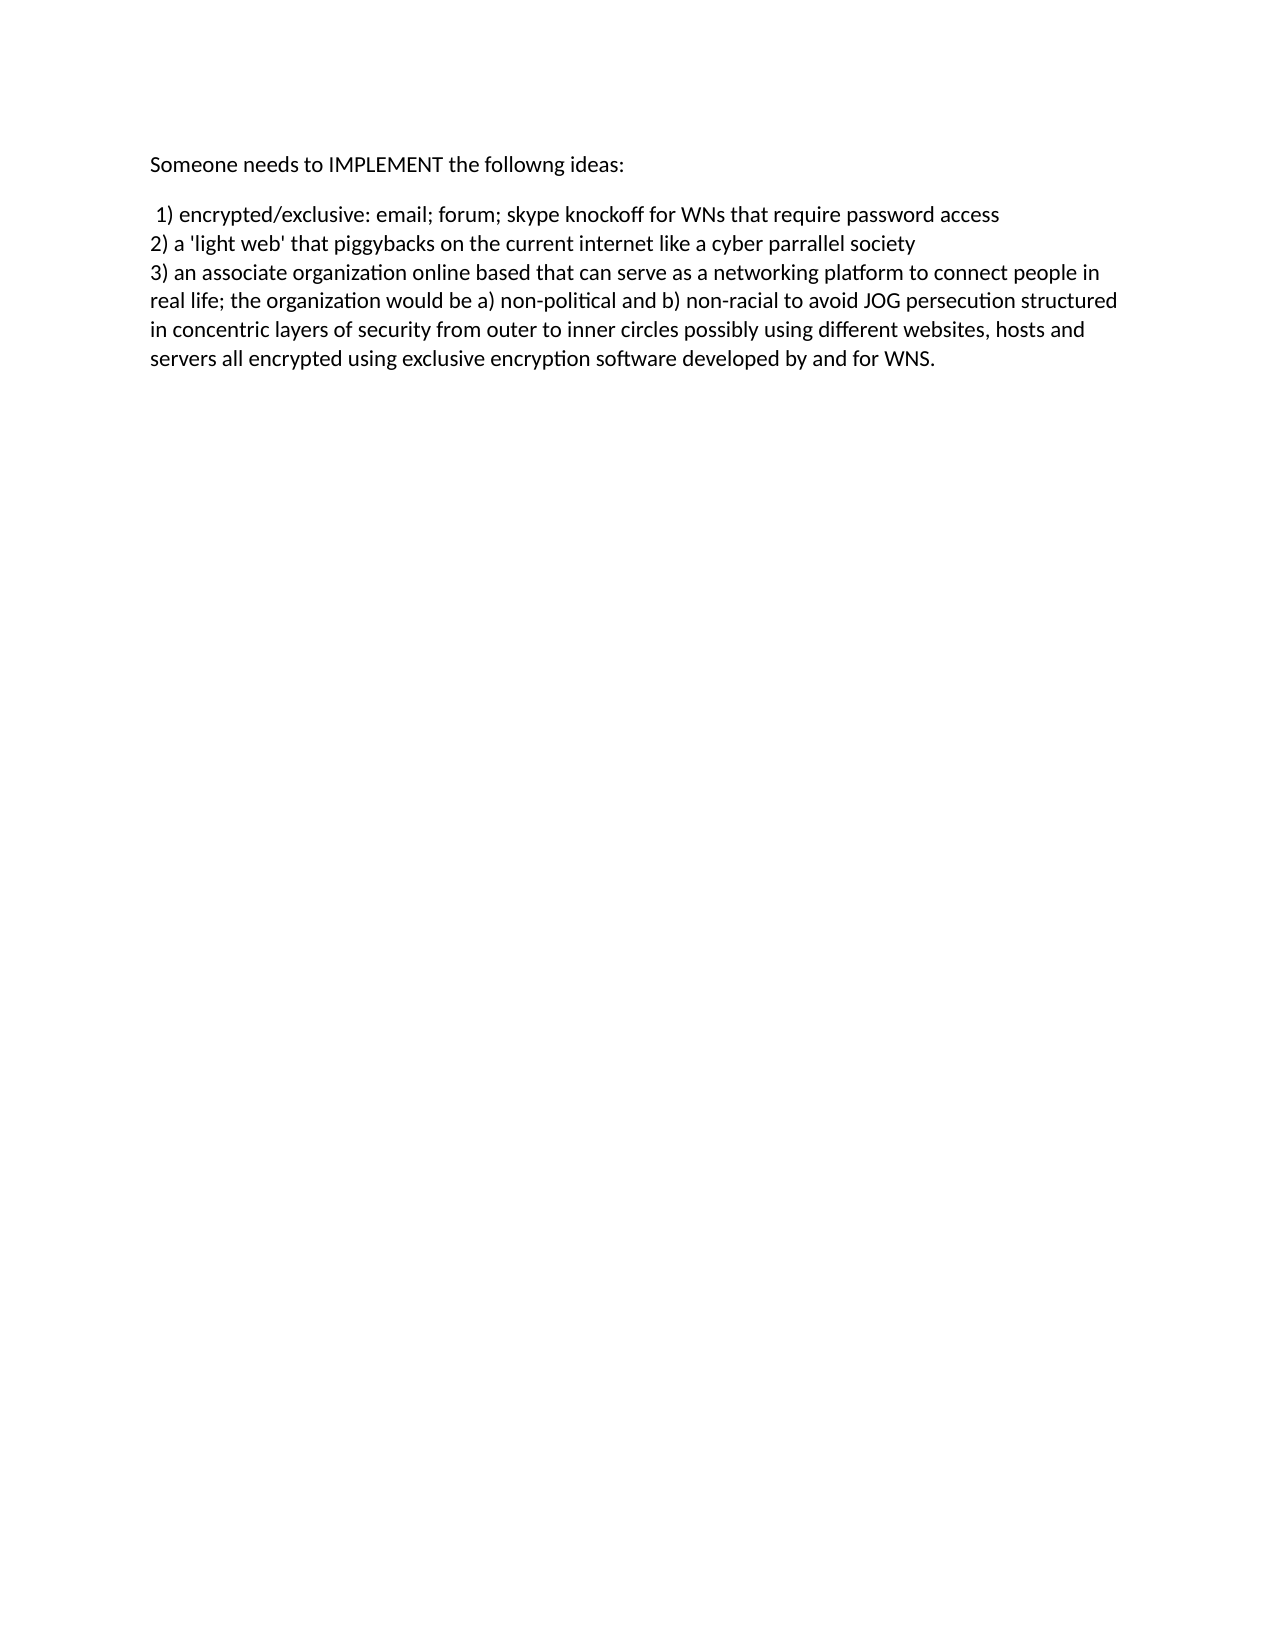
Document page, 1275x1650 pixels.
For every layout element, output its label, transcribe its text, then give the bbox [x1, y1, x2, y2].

text Someone needs to IMPLEMENT the followng ideas: [150, 150, 1125, 179]
text 1) encrypted/exclusive: email; forum; skype knockoff for WNs that require password access 2) a 'light web' that piggybacks on the current internet like a cyber parrallel society 3) an associate organization online based that can serve as a networking platform to connect people in real life; the organization would be a) non-political and b) non-racial to avoid JOG persecution structured in concentric layers of security from outer to inner circles possibly using different websites, hosts and servers all encrypted using exclusive encryption software developed by and for WNS. [150, 199, 1125, 372]
